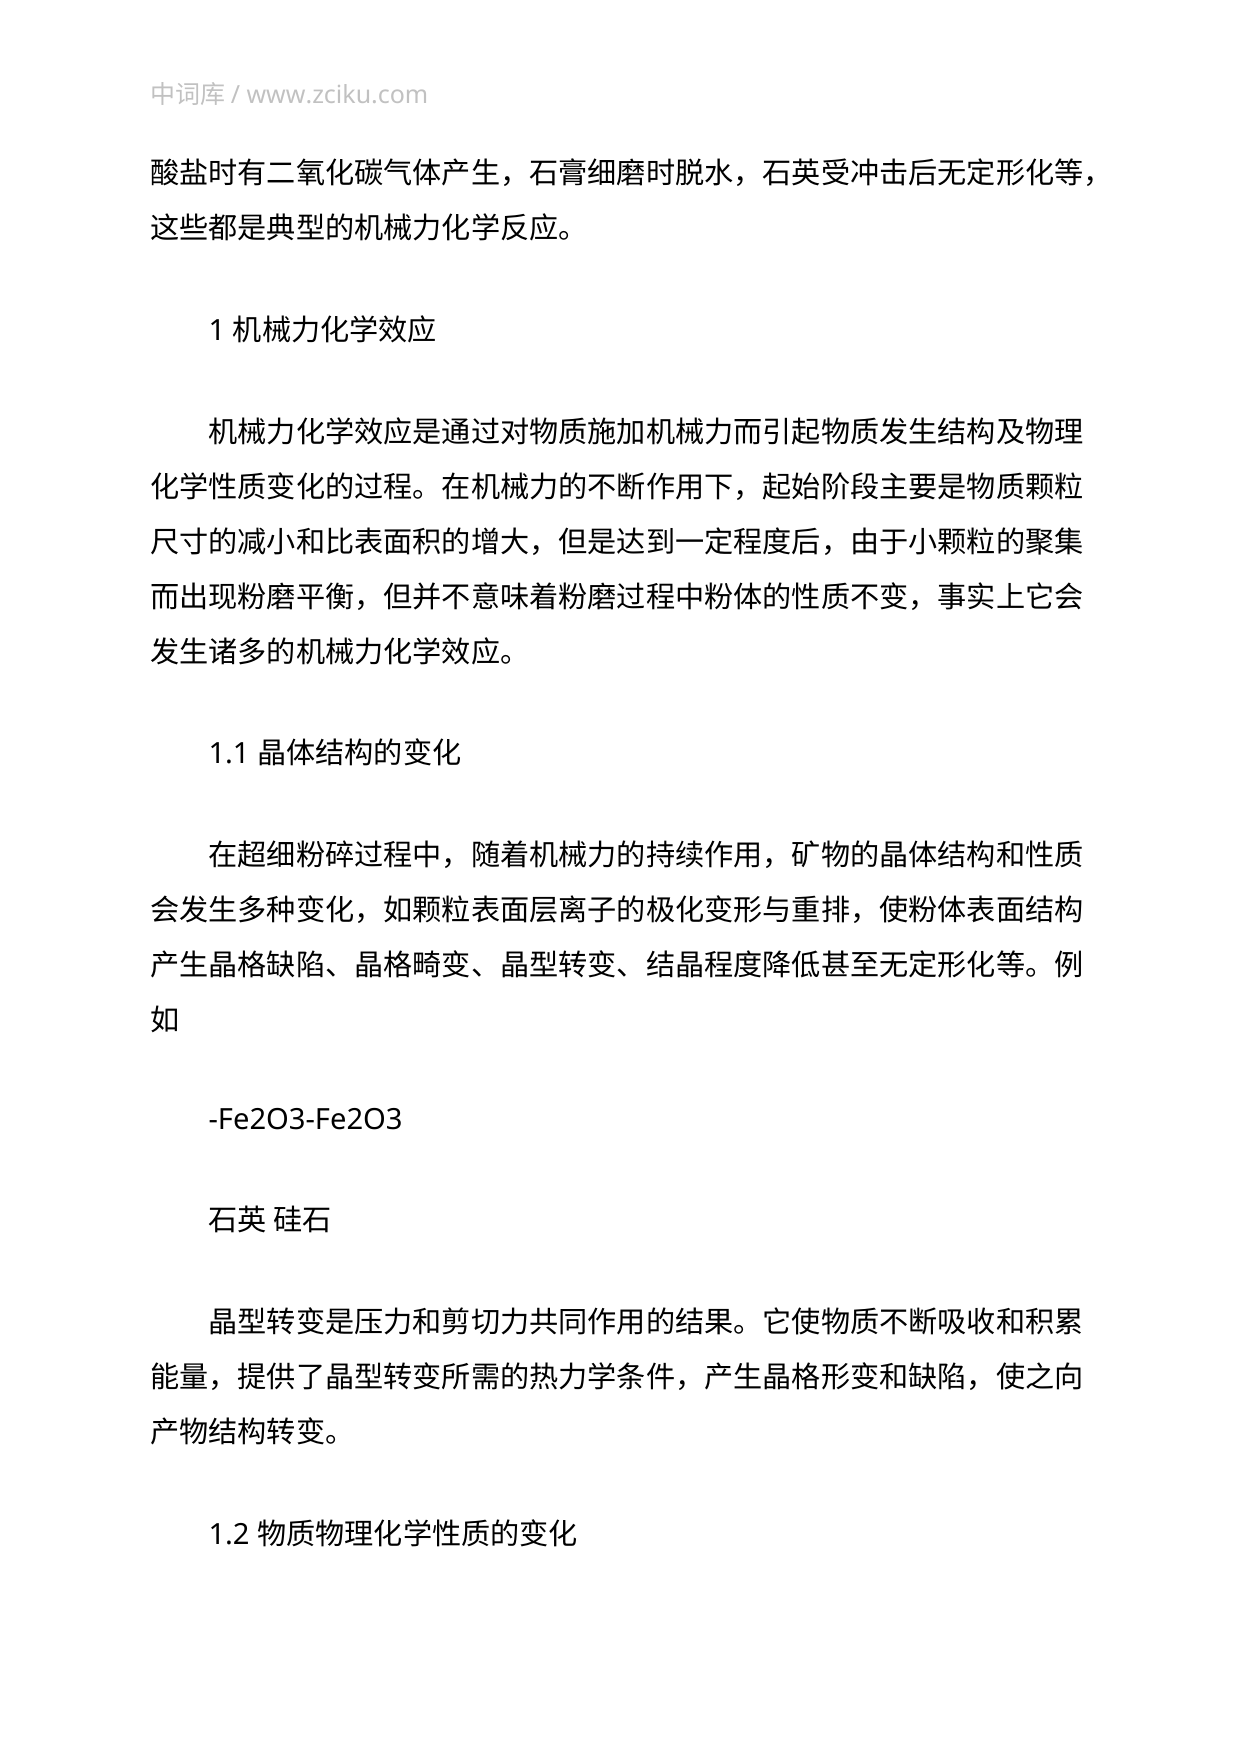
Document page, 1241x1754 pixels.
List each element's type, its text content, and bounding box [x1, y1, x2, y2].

text 1.1 晶体结构的变化 [150, 730, 1090, 772]
text 在超细粉碎过程中，随着机械力的持续作用，矿物的晶体结构和性质会发生多种变化，如颗粒表面层离子的极化变形与重排，使粉体表面结构产生晶格缺陷、晶格畸变、晶型转变、结晶程度降低甚至无定形化等。例如 [150, 832, 1090, 1039]
text -Fe2O3-Fe2O3 [150, 1098, 1090, 1138]
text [150, 150, 1090, 247]
text 晶型转变是压力和剪切力共同作用的结果。它使物质不断吸收和积累能量，提供了晶型转变所需的热力学条件，产生晶格形变和缺陷，使之向产物结构转变。 [150, 1299, 1090, 1451]
text 1.2 物质物理化学性质的变化 [150, 1510, 1090, 1553]
text 1 机械力化学效应 [150, 307, 1090, 349]
text 机械力化学效应是通过对物质施加机械力而引起物质发生结构及物理化学性质变化的过程。在机械力的不断作用下，起始阶段主要是物质颗粒尺寸的减小和比表面积的增大，但是达到一定程度后，由于小颗粒的聚集而出现粉磨平衡，但并不意味着粉磨过程中粉体的性质不变，事实上它会发生诸多的机械力化学效应。 [150, 409, 1090, 671]
text 石英 硅石 [150, 1197, 1090, 1239]
